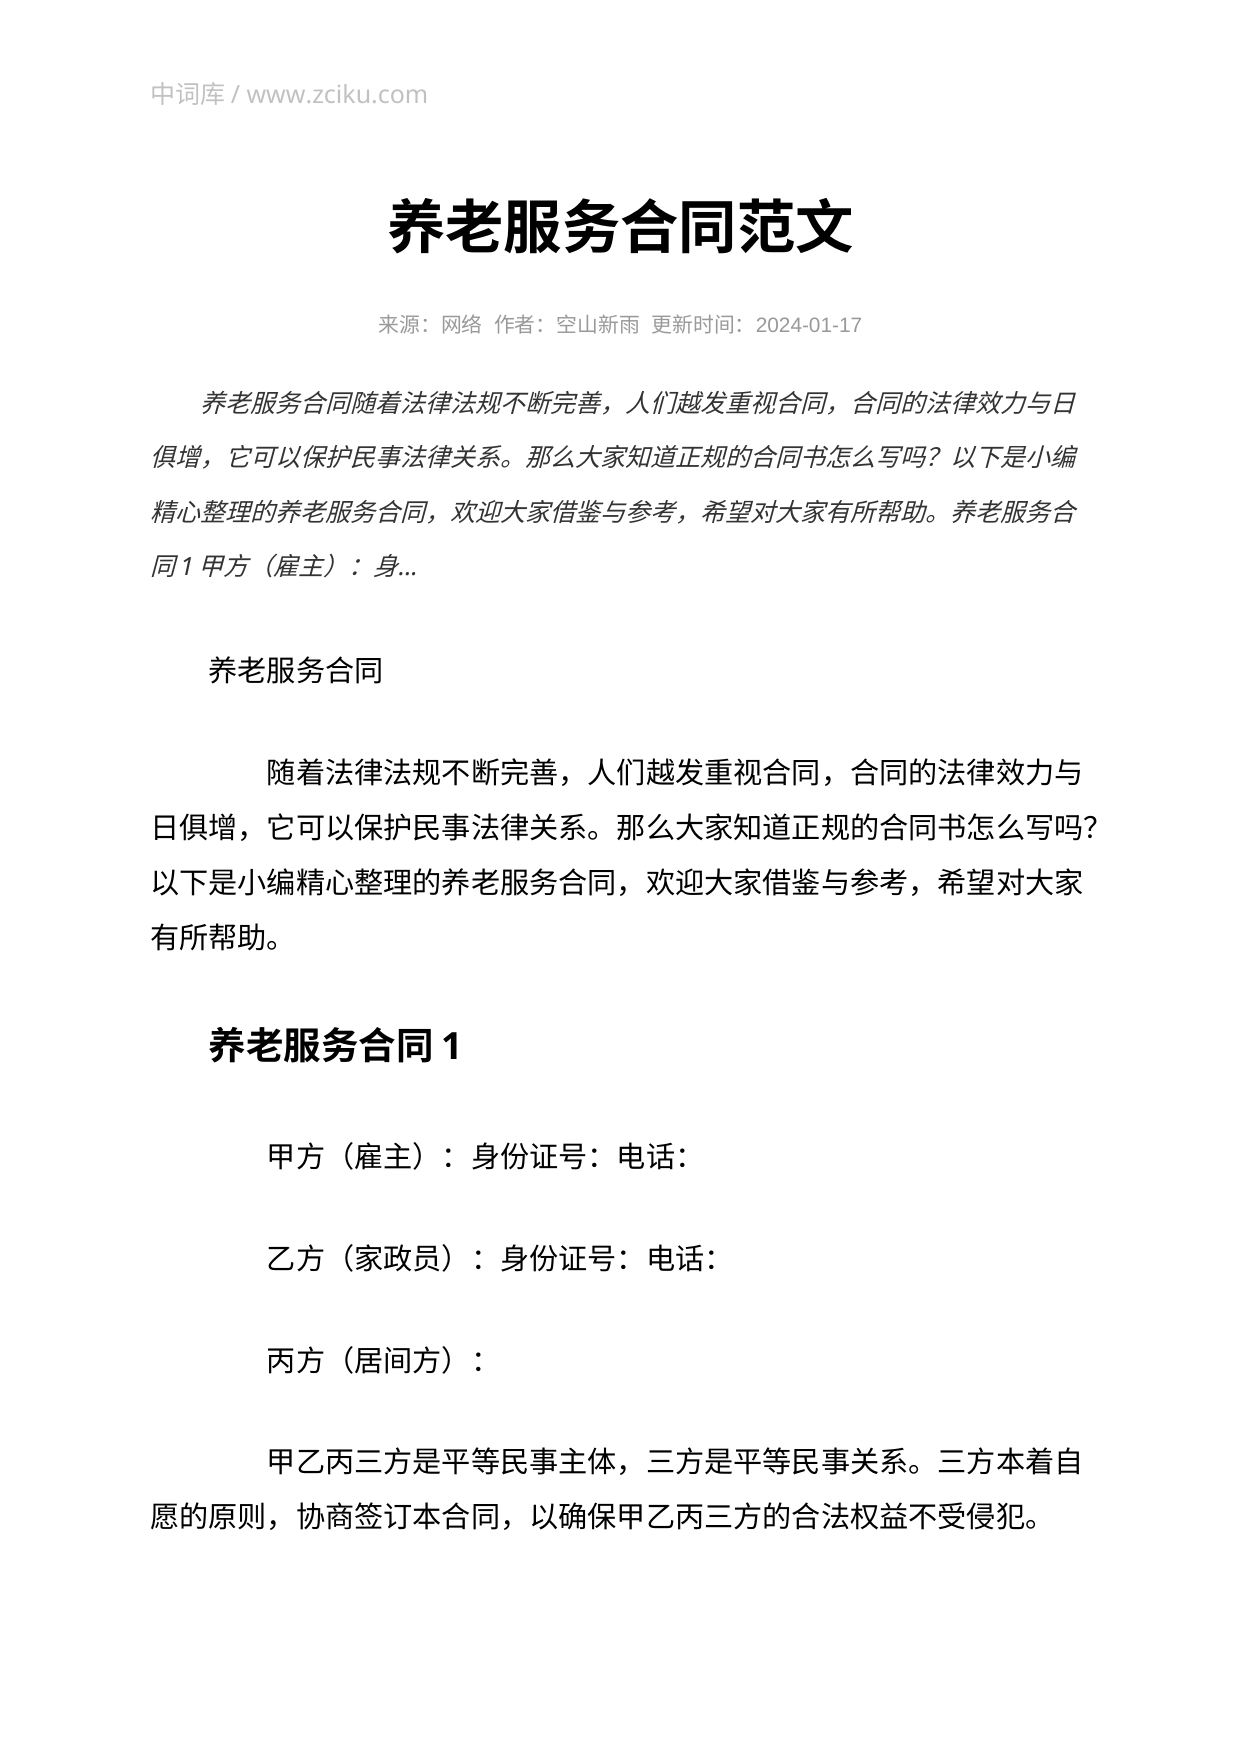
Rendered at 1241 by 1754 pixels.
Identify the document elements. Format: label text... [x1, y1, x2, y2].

text 丙方（居间方）： [150, 1337, 1090, 1379]
subtitle 养老服务合同范文 [150, 181, 1090, 266]
text 乙方（家政员）：身份证号：电话： [150, 1235, 1090, 1278]
text 养老服务合同 [150, 648, 1090, 690]
text 来源：网络 作者：空山新雨 更新时间：2024-01-17 [150, 313, 1090, 337]
text 甲乙丙三方是平等民事主体，三方是平等民事关系。三方本着自愿的原则，协商签订本合同，以确保甲乙丙三方的合法权益不受侵犯。 [150, 1439, 1090, 1536]
text 随着法律法规不断完善，人们越发重视合同，合同的法律效力与日俱增，它可以保护民事法律关系。那么大家知道正规的合同书怎么写吗？以下是小编精心整理的养老服务合同，欢迎大家借鉴与参考，希望对大家有所帮助。 [150, 749, 1090, 957]
text 养老服务合同随着法律法规不断完善，人们越发重视合同，合同的法律效力与日俱增，它可以保护民事法律关系。那么大家知道正规的合同书怎么写吗？以下是小编精心整理的养老服务合同，欢迎大家借鉴与参考，希望对大家有所帮助。养老服务合同1甲方（雇主）：身... [150, 383, 1090, 583]
text 养老服务合同1 [150, 1016, 1090, 1071]
text 甲方（雇主）：身份证号：电话： [150, 1134, 1090, 1176]
